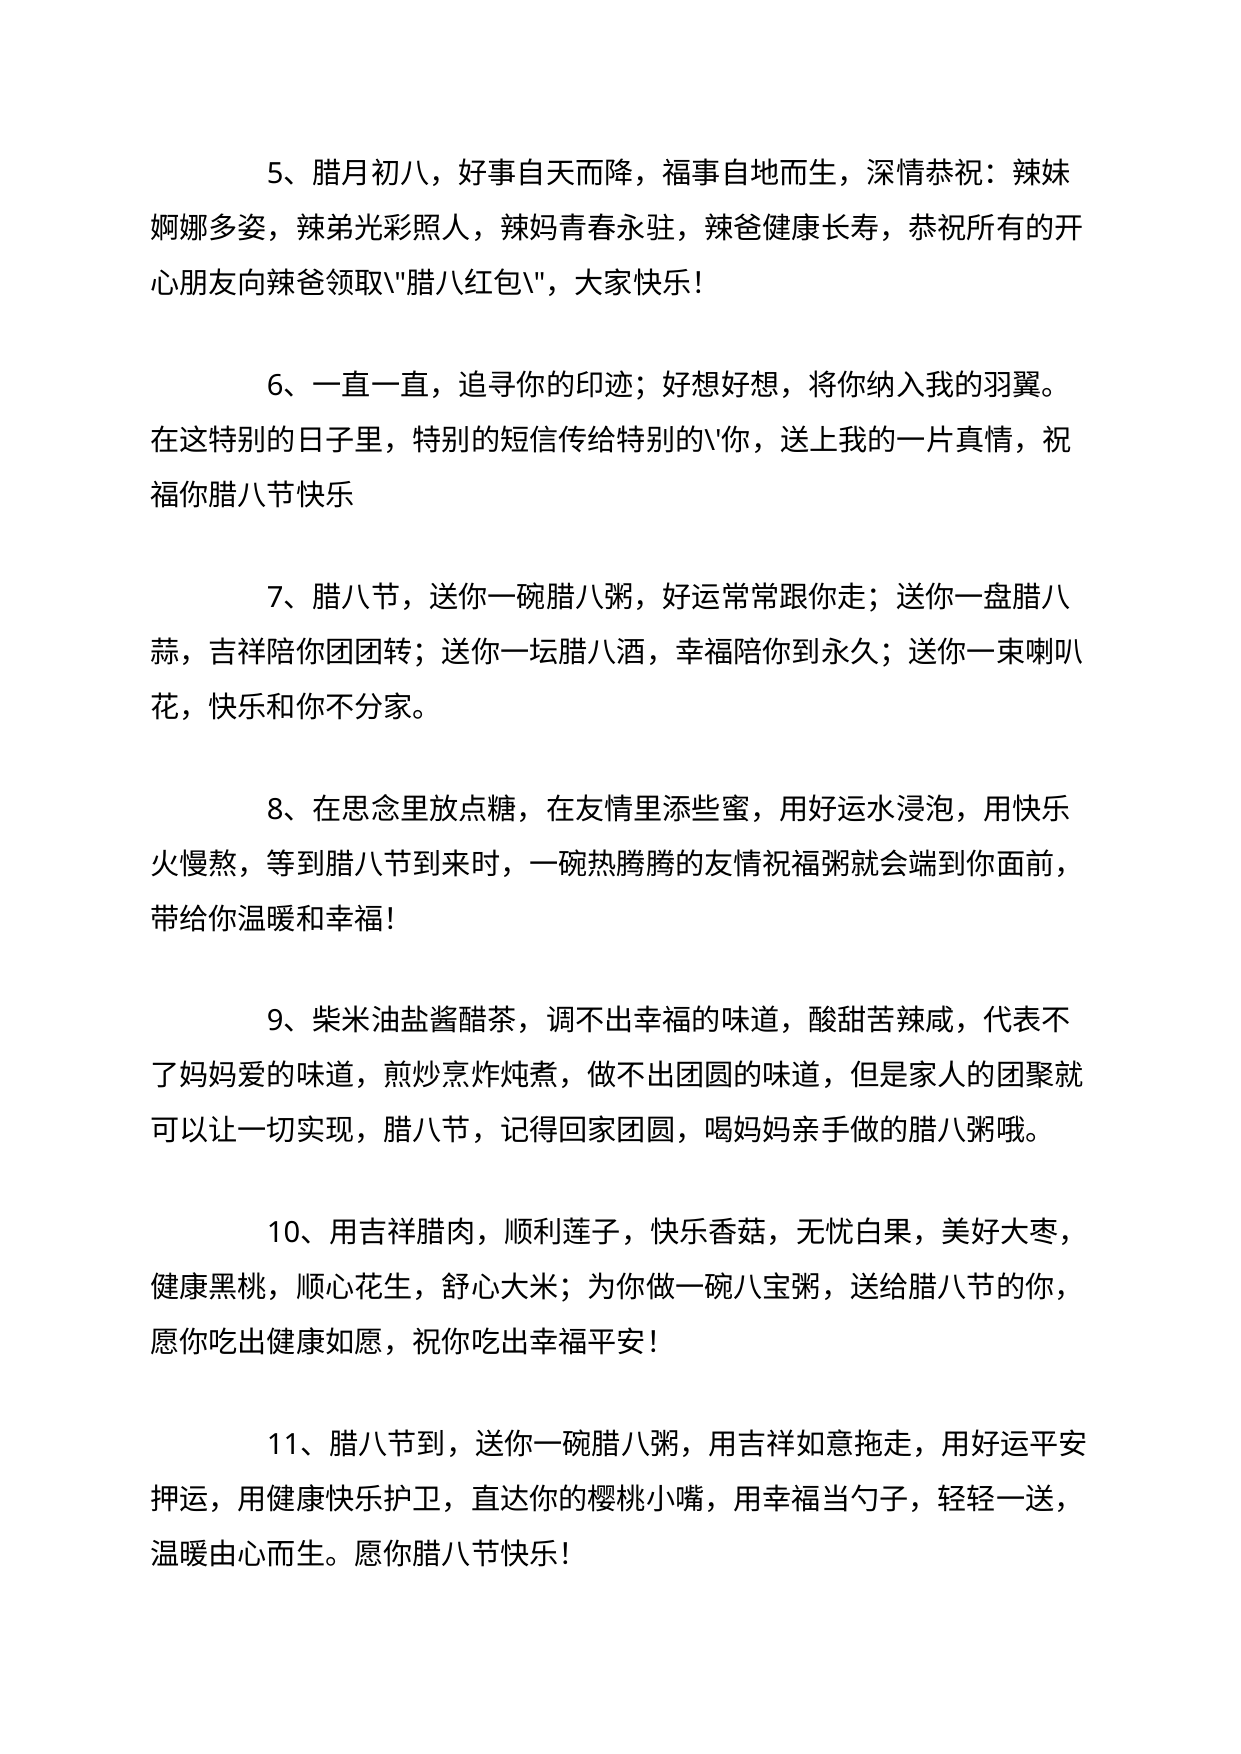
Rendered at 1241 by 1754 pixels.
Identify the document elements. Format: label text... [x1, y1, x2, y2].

text 7、腊八节，送你一碗腊八粥，好运常常跟你走；送你一盘腊八蒜，吉祥陪你团团转；送你一坛腊八酒，幸福陪你到永久；送你一束喇叭花，快乐和你不分家。 [150, 574, 1090, 726]
text 10、用吉祥腊肉，顺利莲子，快乐香菇，无忧白果，美好大枣，健康黑桃，顺心花生，舒心大米；为你做一碗八宝粥，送给腊八节的你，愿你吃出健康如愿，祝你吃出幸福平安！ [150, 1209, 1090, 1361]
text 11、腊八节到，送你一碗腊八粥，用吉祥如意拖走，用好运平安押运，用健康快乐护卫，直达你的樱桃小嘴，用幸福当勺子，轻轻一送，温暖由心而生。愿你腊八节快乐！ [150, 1420, 1090, 1572]
text 8、在思念里放点糖，在友情里添些蜜，用好运水浸泡，用快乐火慢熬，等到腊八节到来时，一碗热腾腾的友情祝福粥就会端到你面前，带给你温暖和幸福！ [150, 785, 1090, 937]
text 6、一直一直，追寻你的印迹；好想好想，将你纳入我的羽翼。在这特别的日子里，特别的短信传给特别的\'你，送上我的一片真情，祝福你腊八节快乐 [150, 362, 1090, 514]
text 5、腊月初八，好事自天而降，福事自地而生，深情恭祝：辣妹婀娜多姿，辣弟光彩照人，辣妈青春永驻，辣爸健康长寿，恭祝所有的开心朋友向辣爸领取\"腊八红包\"，大家快乐！ [150, 150, 1090, 302]
text 9、柴米油盐酱醋茶，调不出幸福的味道，酸甜苦辣咸，代表不了妈妈爱的味道，煎炒烹炸炖煮，做不出团圆的味道，但是家人的团聚就可以让一切实现，腊八节，记得回家团圆，喝妈妈亲手做的腊八粥哦。 [150, 997, 1090, 1149]
